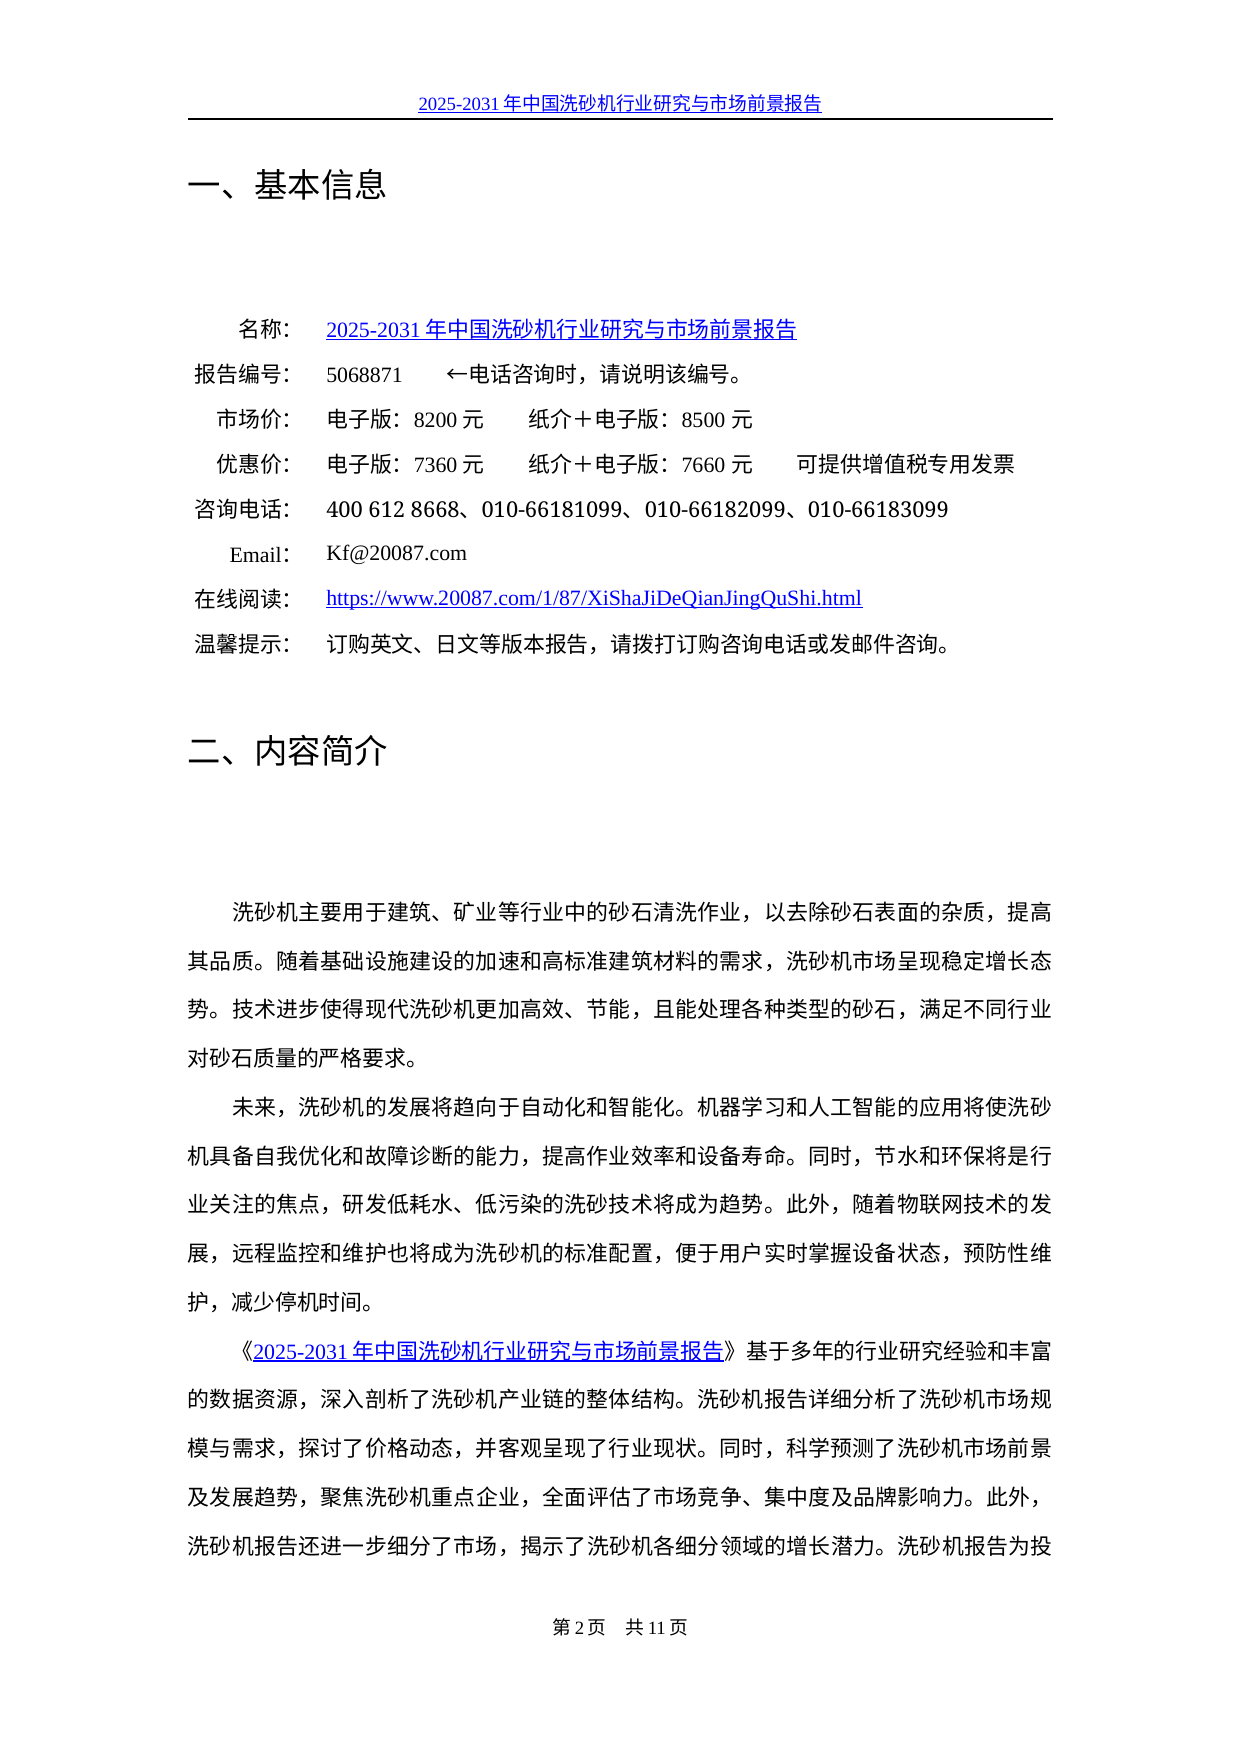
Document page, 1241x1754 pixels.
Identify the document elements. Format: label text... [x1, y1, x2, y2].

table_header 2025-2031年中国洗砂机行业研究与市场前景报告 [315, 312, 1073, 357]
table_cell Kf@20087.com [315, 537, 1073, 582]
table_cell [315, 582, 1073, 627]
table_cell 订购英文、日文等版本报告，请拨打订购咨询电话或发邮件咨询。 [315, 627, 1073, 672]
table_cell 温馨提示： [167, 627, 315, 672]
title 二、内容简介 [187, 717, 1053, 782]
table_cell 电子版：8200 元 纸介＋电子版：8500 元 [315, 402, 1073, 447]
table_cell 优惠价： [167, 447, 315, 492]
table_cell 电子版：7360 元 纸介＋电子版：7660 元 可提供增值税专用发票 [315, 447, 1073, 492]
table_cell 市场价： [167, 402, 315, 447]
table_cell 5068871 ←电话咨询时，请说明该编号。 [315, 357, 1073, 402]
table_header 名称： [167, 312, 315, 357]
title 一、基本信息 [187, 150, 1053, 215]
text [187, 894, 1053, 1561]
table_cell Email： [167, 537, 315, 582]
table_cell 400 612 8668、010-66181099、010-66182099、010-66183099 [315, 492, 1073, 537]
table_cell 在线阅读： [167, 582, 315, 627]
table_cell 咨询电话： [167, 492, 315, 537]
table_cell 报告编号： [167, 357, 315, 402]
